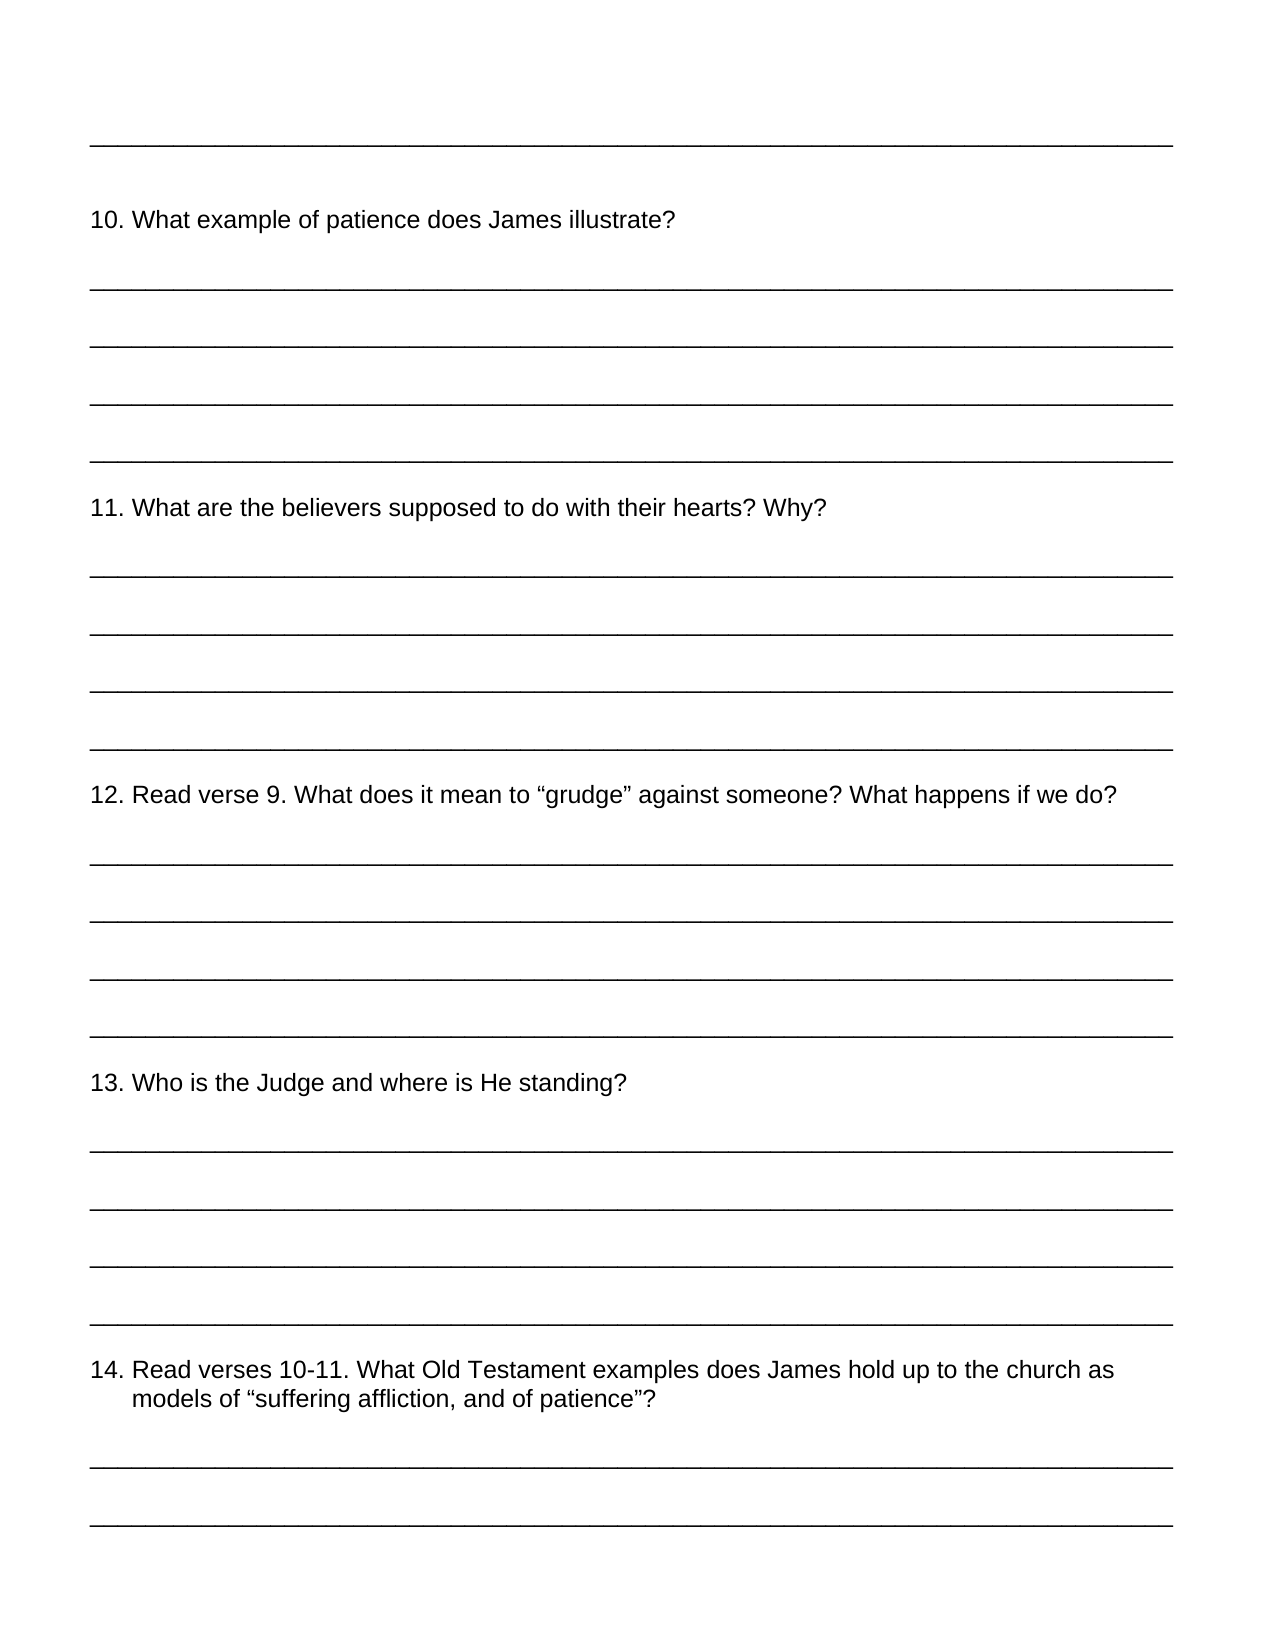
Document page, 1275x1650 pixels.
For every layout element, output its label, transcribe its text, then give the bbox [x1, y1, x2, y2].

text ______________________________________________________________________________ [90, 837, 1185, 866]
text ______________________________________________________________________________ [90, 377, 1185, 406]
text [90, 1441, 1185, 1470]
text ______________________________________________________________________________ [90, 1125, 1185, 1154]
text ______________________________________________________________________________ [90, 320, 1185, 349]
text ______________________________________________________________________________ [90, 1240, 1185, 1269]
text 11. What are the believers supposed to do with their hearts? Why? [90, 492, 1185, 521]
text ______________________________________________________________________________ [90, 952, 1185, 981]
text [90, 119, 1185, 147]
text ______________________________________________________________________________ [90, 435, 1185, 464]
text ______________________________________________________________________________ [90, 1182, 1185, 1211]
text models of “suffering affliction, and of patience”? [90, 1384, 1185, 1412]
text ______________________________________________________________________________ [90, 722, 1185, 751]
text ______________________________________________________________________________ [90, 550, 1185, 579]
text 14. Read verses 10-11. What Old Testament examples does James hold up to the church as [90, 1355, 1185, 1384]
text 12. Read verse 9. What does it mean to “grudge” against someone? What happens if we do? [90, 780, 1185, 809]
text 13. Who is the Judge and where is He standing? [90, 1067, 1185, 1096]
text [90, 1499, 1185, 1527]
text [90, 262, 1185, 291]
text ______________________________________________________________________________ [90, 895, 1185, 924]
text ______________________________________________________________________________ [90, 607, 1185, 636]
text ______________________________________________________________________________ [90, 665, 1185, 694]
text 10. What example of patience does James illustrate? [90, 205, 1185, 234]
text ______________________________________________________________________________ [90, 1010, 1185, 1039]
text ______________________________________________________________________________ [90, 1297, 1185, 1326]
